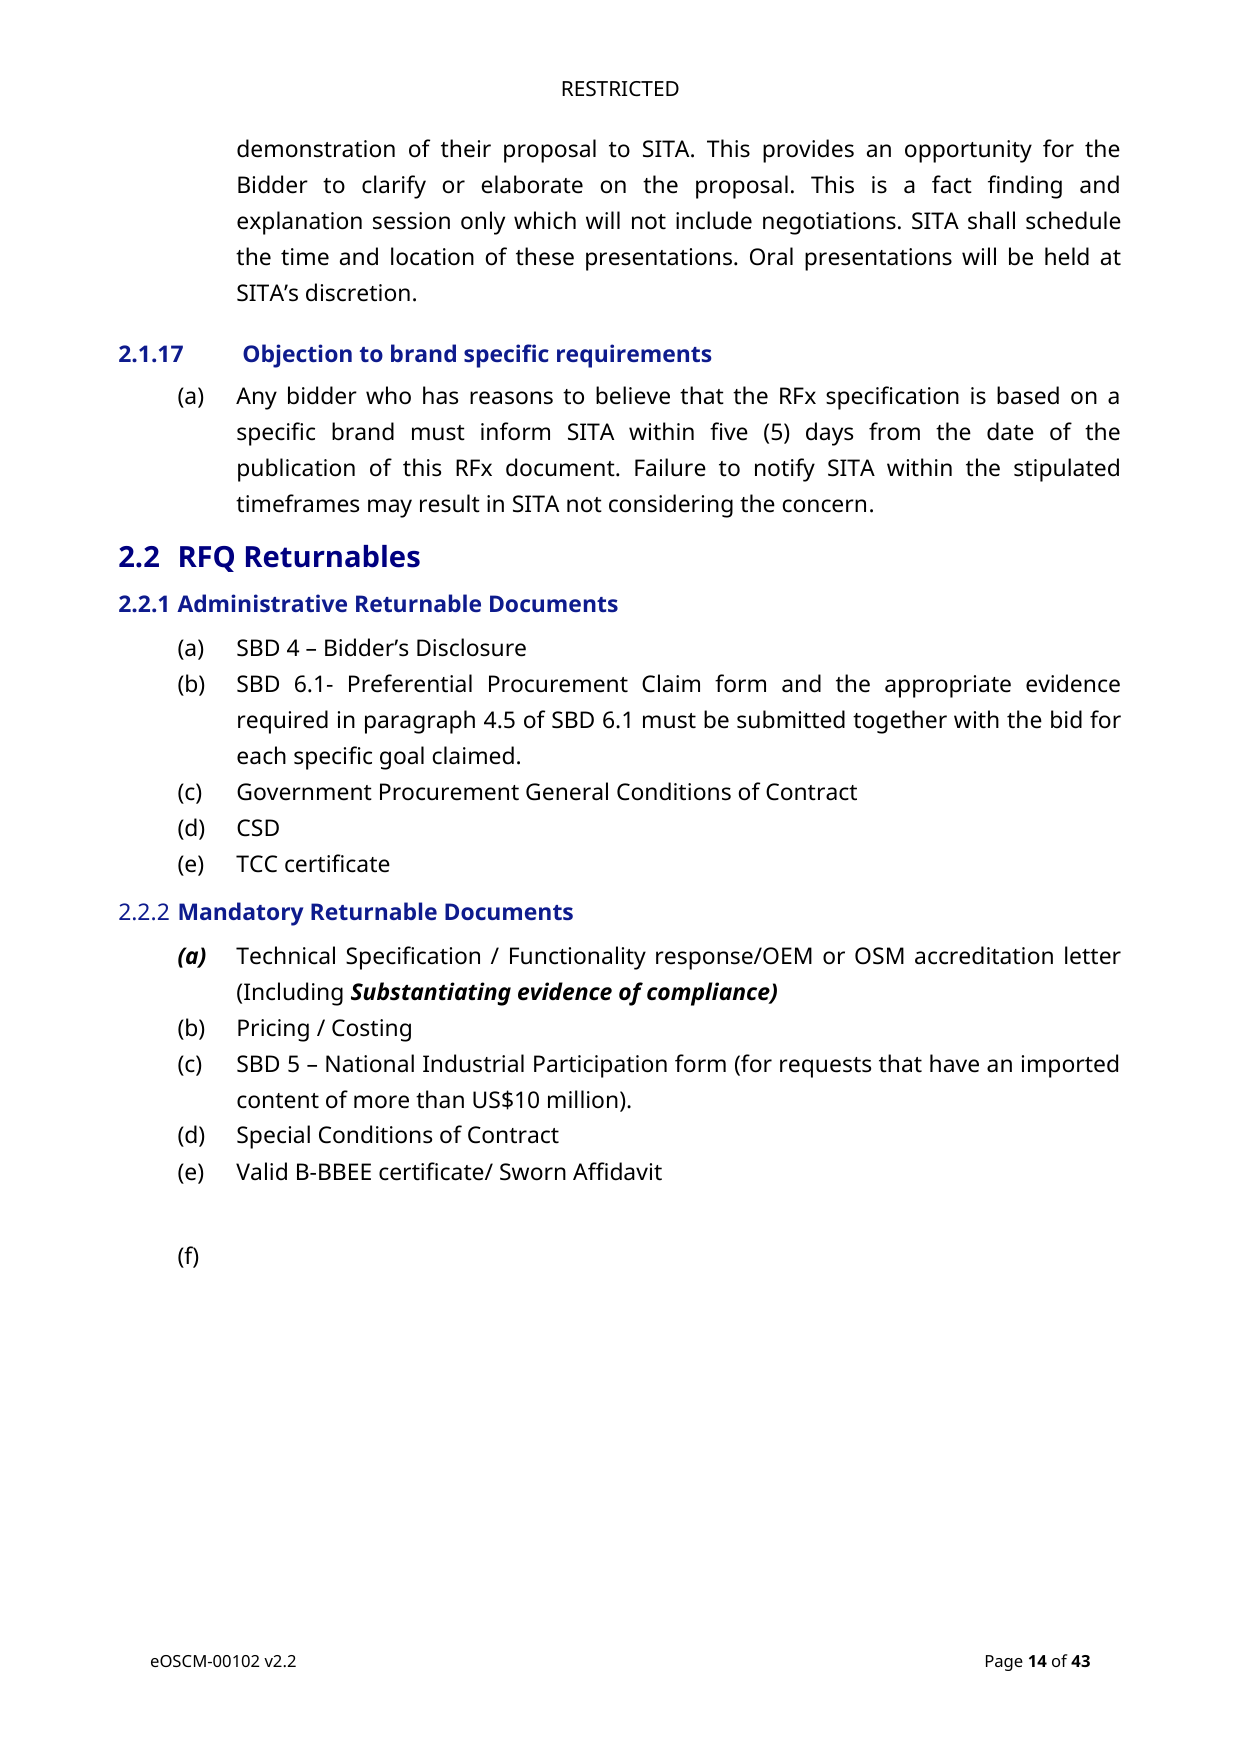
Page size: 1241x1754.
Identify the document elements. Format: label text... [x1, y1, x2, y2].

subtitle Mandatory Returnable Documents [118, 896, 1122, 927]
list Pricing / Costing [177, 1012, 1122, 1043]
subtitle RFQ Returnables [118, 536, 1122, 576]
subtitle Administrative Returnable Documents [118, 588, 1122, 619]
list SBD 5 – National Industrial Participation form (for requests that have an imported content of more than US$10 million). [177, 1048, 1122, 1115]
list Technical Specification / Functionality response/OEM or OSM accreditation letter (Including Substantiating evidence of compliance) [177, 940, 1122, 1007]
list CSD [177, 812, 1122, 843]
list SBD 4 – Bidder’s Disclosure [177, 632, 1122, 663]
list Government Procurement General Conditions of Contract [177, 776, 1122, 807]
subtitle Objection to brand specific requirements [118, 338, 1122, 369]
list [177, 133, 1122, 308]
list SBD 6.1- Preferential Procurement Claim form and the appropriate evidence required in paragraph 4.5 of SBD 6.1 must be submitted together with the bid for each specific goal claimed. [177, 668, 1122, 771]
list Valid B-BBEE certificate/ Sworn Affidavit [177, 1155, 1122, 1187]
list Any bidder who has reasons to believe that the RFx specification is based on a specific brand must inform SITA within five (5) days from the date of the publication of this RFx document. Failure to notify SITA within the stipulated timeframes may result in SITA not considering the concern. [177, 380, 1122, 519]
list Special Conditions of Contract [177, 1119, 1122, 1151]
list TCC certificate [177, 848, 1122, 879]
